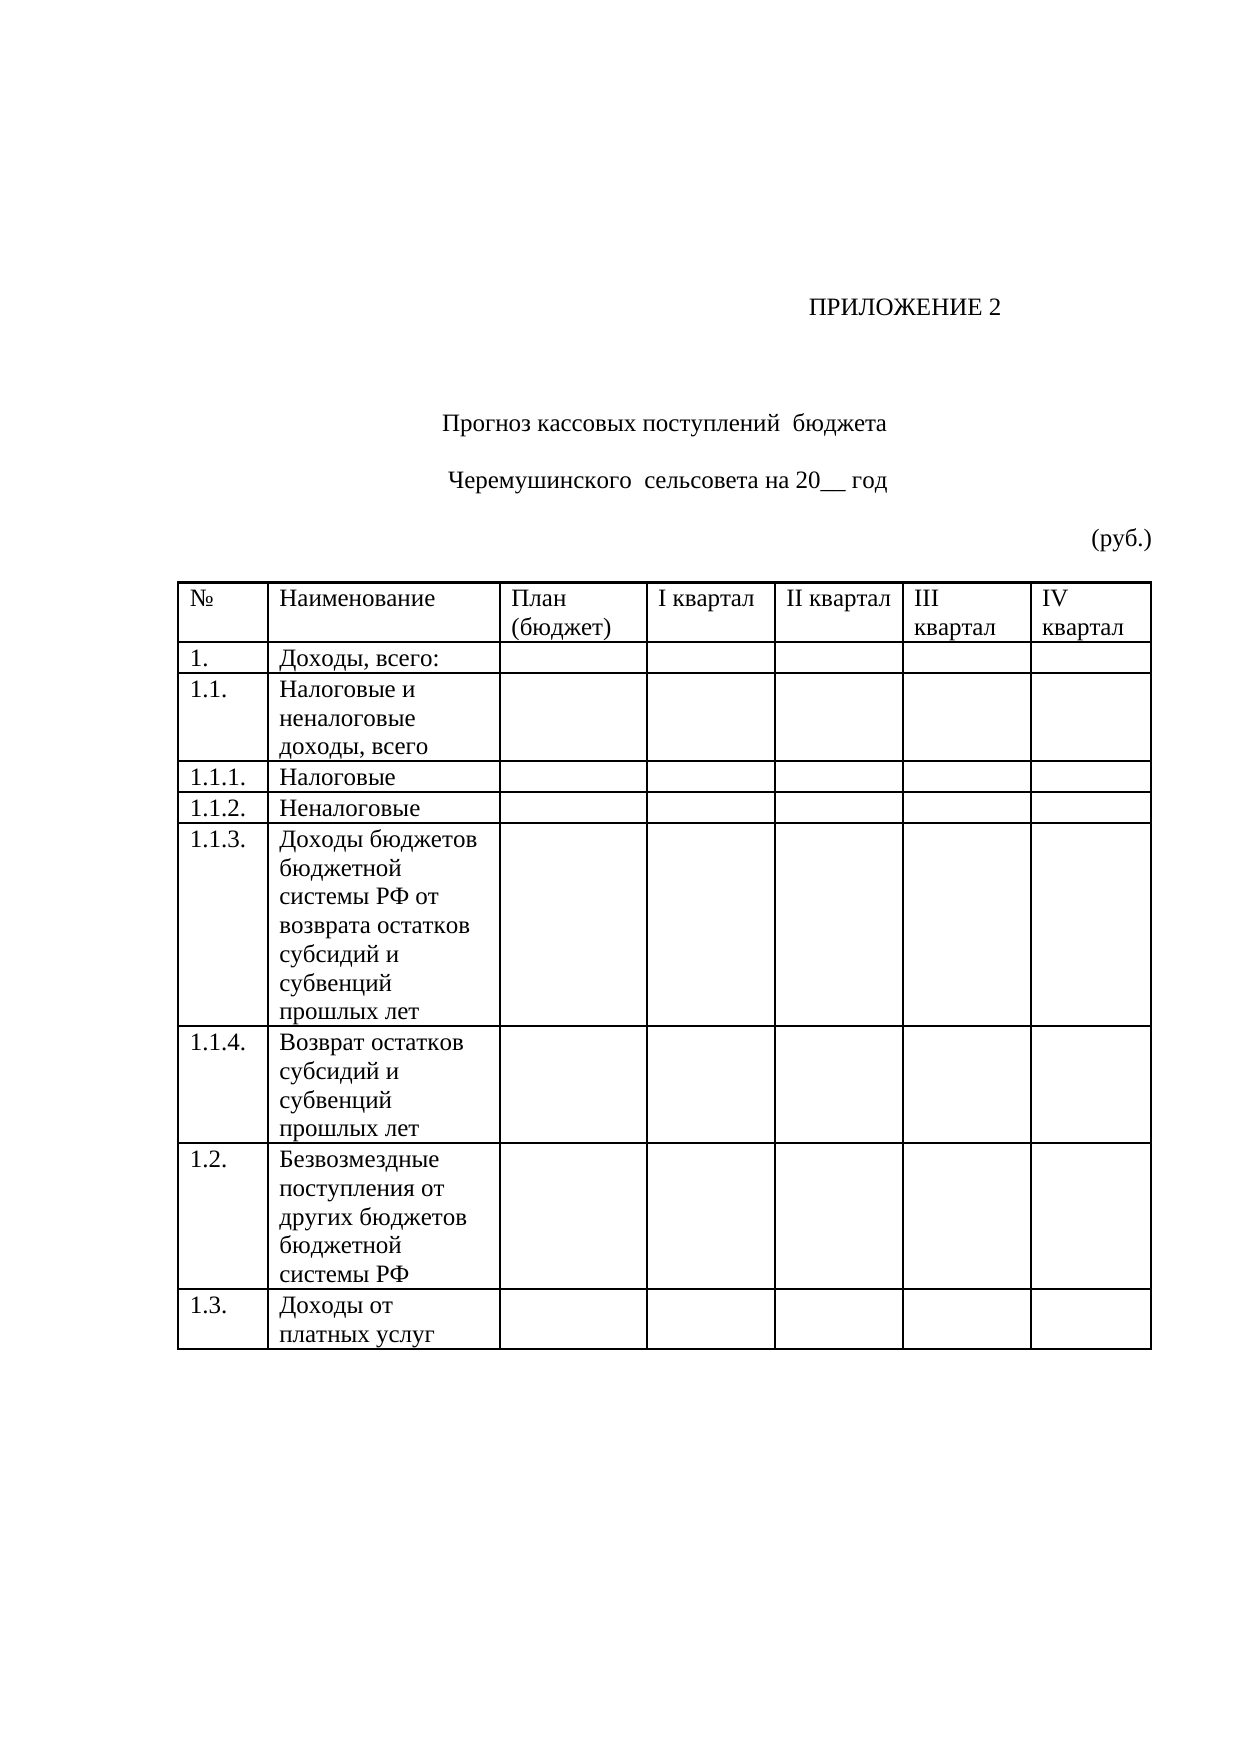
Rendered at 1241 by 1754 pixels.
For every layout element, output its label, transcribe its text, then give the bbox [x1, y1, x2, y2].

table_cell 1.1.3. [179, 824, 267, 1025]
table_header I квартал [648, 584, 774, 641]
table_cell 1.1.2. [179, 793, 267, 822]
table_cell 1. [179, 643, 267, 672]
table_cell [1032, 1144, 1150, 1288]
table_header IV квартал [1032, 584, 1150, 641]
table_cell 1.1. [179, 674, 267, 760]
table_cell [1032, 762, 1150, 791]
table_cell [501, 1290, 646, 1348]
table_cell 1.2. [179, 1144, 267, 1288]
table_cell [904, 762, 1030, 791]
table_cell Доходы от платных услуг [269, 1290, 499, 1348]
table_cell [776, 674, 902, 760]
table_cell [776, 1290, 902, 1348]
table_cell Неналоговые [269, 793, 499, 822]
table_cell [1032, 793, 1150, 822]
table_cell [904, 824, 1030, 1025]
table_cell 1.3. [179, 1290, 267, 1348]
table_cell [776, 824, 902, 1025]
table_cell [904, 1027, 1030, 1142]
table_cell [1032, 824, 1150, 1025]
table_cell [1032, 1027, 1150, 1142]
table_cell [648, 643, 774, 672]
table_cell [648, 762, 774, 791]
table_cell [501, 824, 646, 1025]
table_cell [501, 1144, 646, 1288]
table_cell [1032, 643, 1150, 672]
table_cell [648, 1027, 774, 1142]
table_cell 1.1.4. [179, 1027, 267, 1142]
table_cell [648, 1290, 774, 1348]
table_cell [501, 643, 646, 672]
table_cell [904, 674, 1030, 760]
table_cell [776, 643, 902, 672]
table_cell [648, 793, 774, 822]
table_cell [776, 793, 902, 822]
table_cell [776, 1144, 902, 1288]
table_cell [501, 793, 646, 822]
table_cell [501, 674, 646, 760]
text Черемушинского сельсовета на 20__ год [177, 466, 1152, 494]
table_cell [904, 1144, 1030, 1288]
table_cell [501, 1027, 646, 1142]
table_header III квартал [904, 584, 1030, 641]
table_cell Налоговые и неналоговые доходы, всего [269, 674, 499, 760]
table_header № [179, 584, 267, 641]
text ПРИЛОЖЕНИЕ 2 [177, 292, 1152, 321]
table_cell 1.1.1. [179, 762, 267, 791]
table_cell [648, 824, 774, 1025]
table_cell Налоговые [269, 762, 499, 791]
text (руб.) [177, 523, 1152, 552]
table_cell [904, 643, 1030, 672]
table_cell [1032, 674, 1150, 760]
text Прогноз кассовых поступлений бюджета [177, 408, 1152, 436]
table_cell Безвозмездные поступления от других бюджетов бюджетной системы РФ [269, 1144, 499, 1288]
table_header План (бюджет) [501, 584, 646, 641]
table_cell [776, 1027, 902, 1142]
table_cell [1032, 1290, 1150, 1348]
table_header II квартал [776, 584, 902, 641]
table_cell [904, 1290, 1030, 1348]
table_cell [776, 762, 902, 791]
table_cell [904, 793, 1030, 822]
table_cell Доходы, всего: [269, 643, 499, 672]
table_cell [648, 1144, 774, 1288]
table_cell [648, 674, 774, 760]
table_cell [501, 762, 646, 791]
table_cell Доходы бюджетов бюджетной системы РФ от возврата остатков субсидий и субвенций прошлых лет [269, 824, 499, 1025]
table_cell Возврат остатков субсидий и субвенций прошлых лет [269, 1027, 499, 1142]
table_header Наименование [269, 584, 499, 641]
